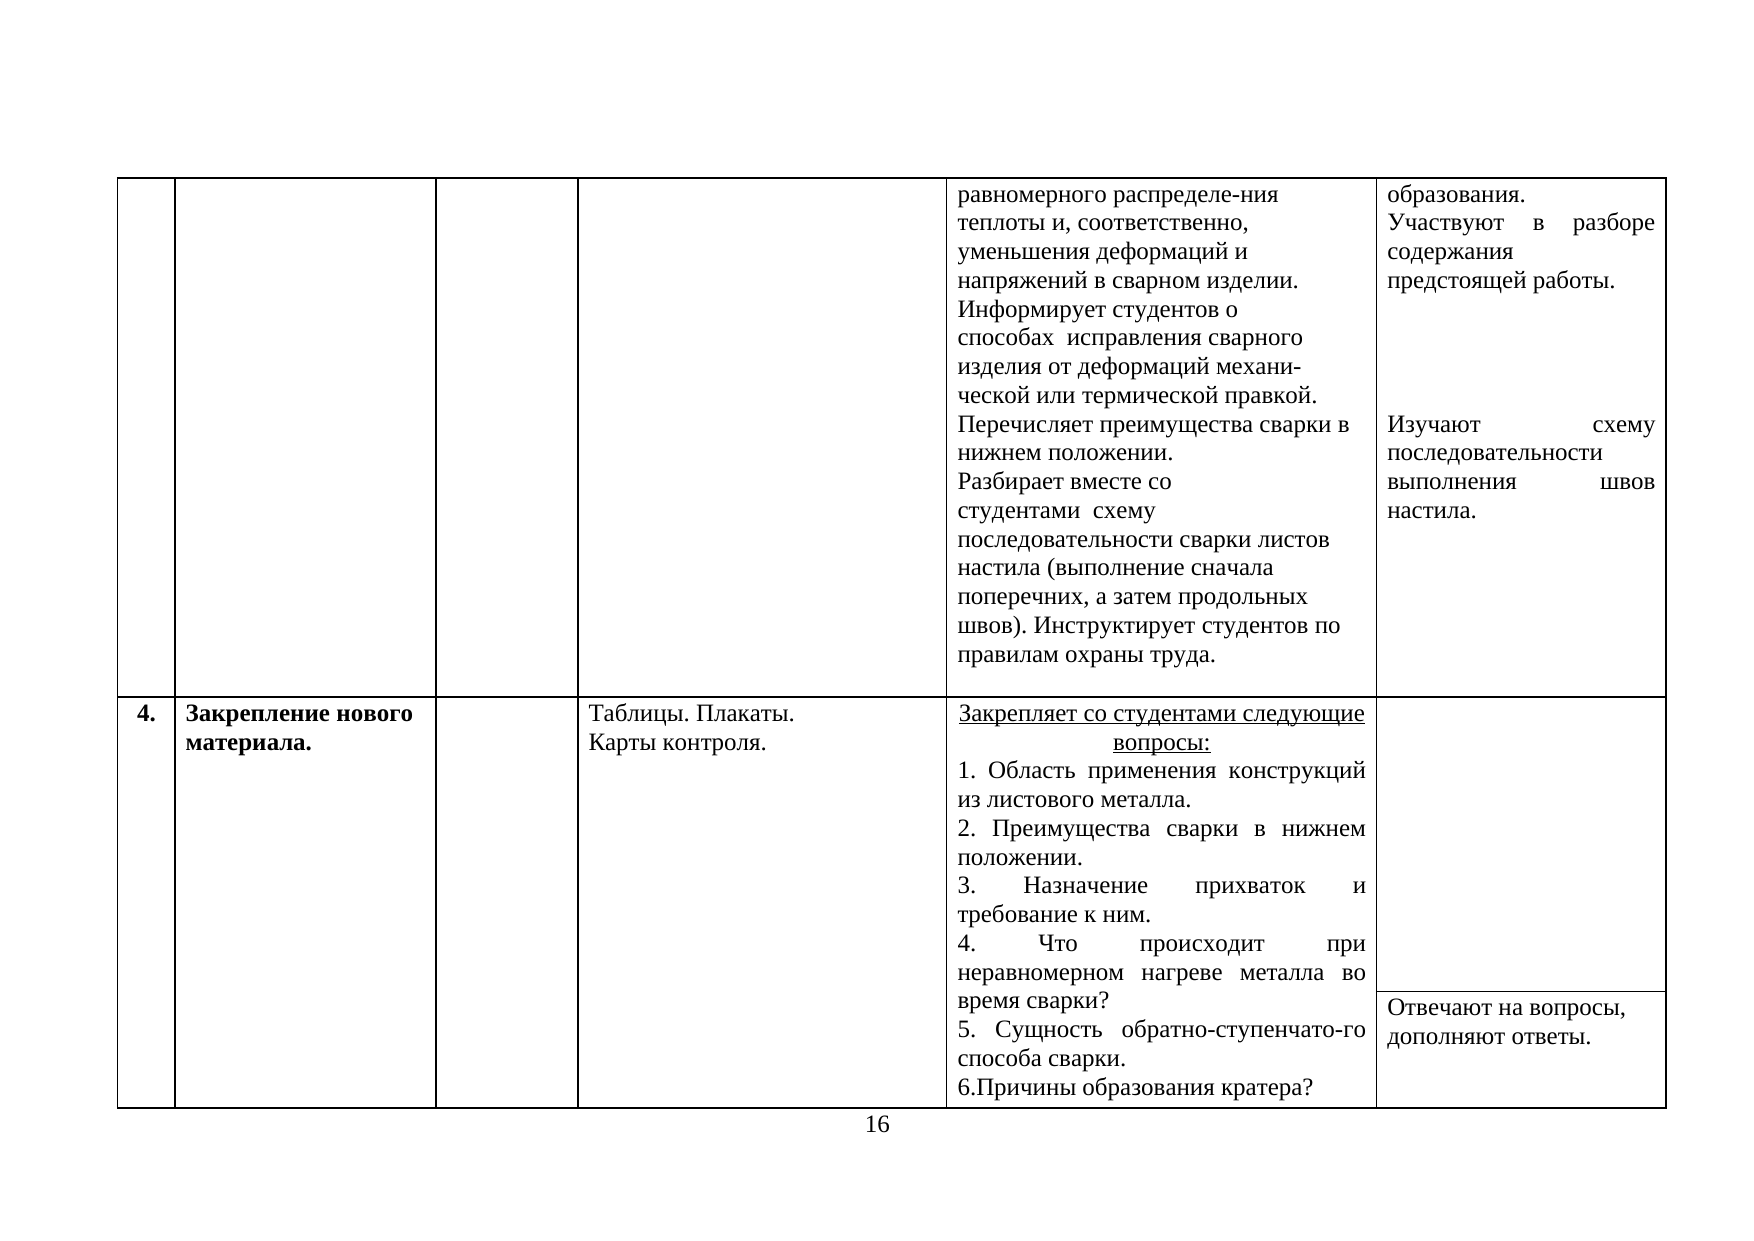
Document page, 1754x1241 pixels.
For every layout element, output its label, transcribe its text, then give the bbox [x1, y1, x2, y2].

table_cell [1377, 698, 1665, 991]
table_cell [437, 179, 577, 696]
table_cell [1377, 992, 1665, 1107]
table_cell 4. 5. [118, 698, 174, 1107]
table_cell Закрепляет со студентами следующие вопросы: 1. Область применения конструкций из листового металла. 2. Преимущества сварки в нижнем положении. 3. Назначение прихваток и требование к ним. 4. Что происходит при неравномерном нагреве металла во время сварки? 5. Сущность обратно-ступенчато-го способа сварки. 6.Причины образования кратера? 7. Охрана труда при выполнении сварочных работ. Распределяет студентов по рабочим местам. Выдаёт задания. Сообщает норму времени. Объявляет критерии оценивания за выполненную работу. [947, 698, 1376, 1107]
table_cell Закрепление нового материала. Видача задания. [176, 698, 435, 1107]
table_cell Таблицы. Плакаты. Карты контроля. Листовой металл. Схемы. Таблицы. Инструкционно-технологические карты. Инструменты сварщика. [579, 698, 946, 1107]
table_cell [437, 698, 577, 1107]
